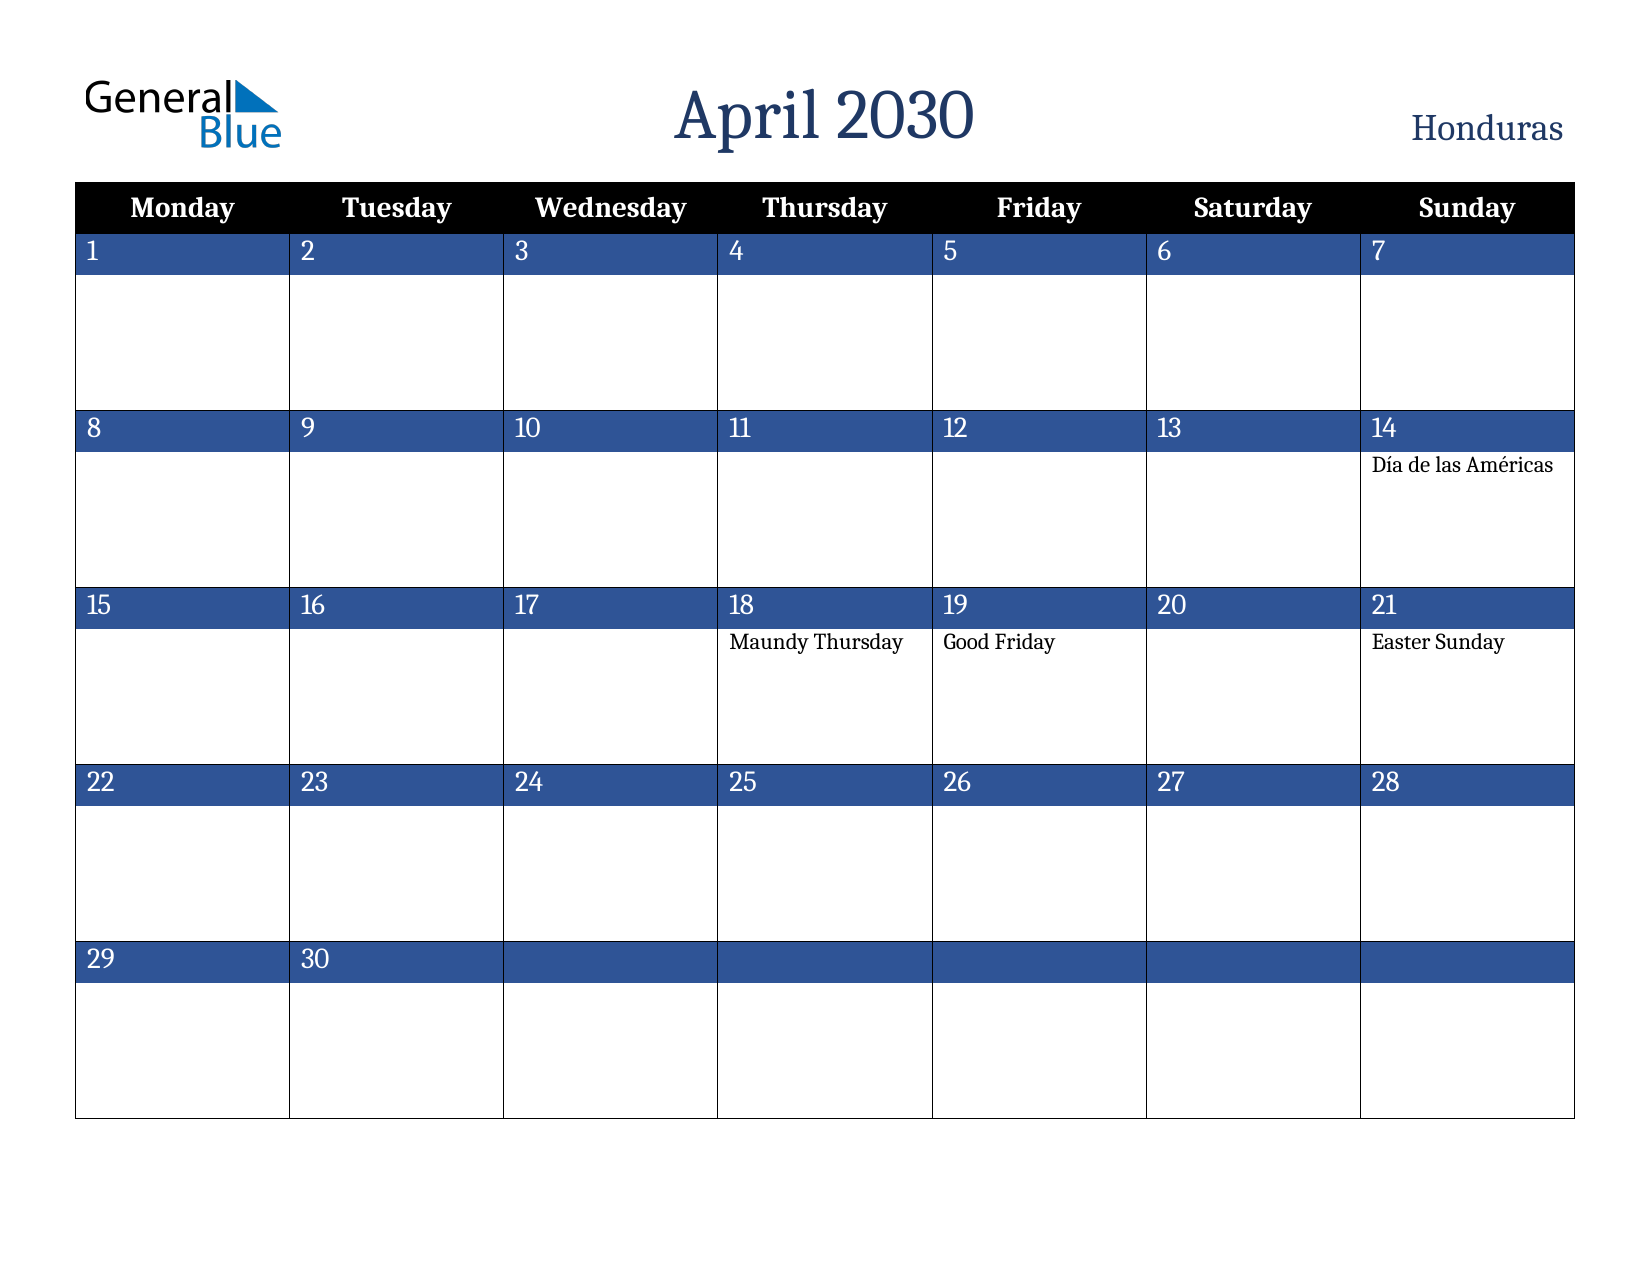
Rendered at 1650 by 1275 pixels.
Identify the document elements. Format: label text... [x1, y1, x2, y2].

table_cell [1147, 275, 1360, 410]
table_cell [1147, 942, 1360, 983]
table_cell Easter Sunday [1361, 629, 1574, 764]
table_header April 2030 [504, 75, 1146, 182]
table_cell [718, 275, 932, 410]
table_cell 17 [504, 588, 717, 629]
table_cell Monday [76, 183, 289, 233]
table_cell [1147, 629, 1360, 764]
table_cell 3 [504, 234, 717, 275]
table_cell 1 [76, 234, 289, 275]
table_cell [290, 983, 503, 1118]
table_cell [504, 942, 717, 983]
table_cell [1361, 806, 1574, 941]
table_cell 2 [290, 234, 503, 275]
table_cell [504, 629, 717, 764]
table_cell 28 [1361, 765, 1574, 806]
table_cell [718, 942, 932, 983]
table_cell 20 [1147, 588, 1360, 629]
table_cell [290, 629, 503, 764]
table_cell 23 [290, 765, 503, 806]
table_cell Wednesday [504, 183, 717, 233]
table_cell [718, 806, 932, 941]
table_cell 7 [1361, 234, 1574, 275]
table_cell [1147, 806, 1360, 941]
table_cell [76, 452, 289, 587]
table_cell [76, 629, 289, 764]
table_cell 14 [1361, 411, 1574, 452]
table_cell 5 [933, 234, 1146, 275]
table_cell 15 [76, 588, 289, 629]
table_header Honduras [1146, 75, 1574, 182]
table_cell Friday [933, 183, 1146, 233]
table_cell [718, 983, 932, 1118]
table_cell [1147, 452, 1360, 587]
table_cell [290, 275, 503, 410]
table_cell Maundy Thursday [718, 629, 932, 764]
table_cell 22 [76, 765, 289, 806]
table_cell 25 [718, 765, 932, 806]
table_cell 19 [933, 588, 1146, 629]
table_cell [1361, 983, 1574, 1118]
table_cell [933, 275, 1146, 410]
table_cell 16 [290, 588, 503, 629]
table_cell 10 [504, 411, 717, 452]
table_cell 30 [290, 942, 503, 983]
table_cell [933, 983, 1146, 1118]
table_cell [290, 452, 503, 587]
table_cell 11 [718, 411, 932, 452]
table_cell Día de las Américas [1361, 452, 1574, 587]
table_cell [76, 983, 289, 1118]
table_cell 4 [718, 234, 932, 275]
table_cell Saturday [1147, 183, 1360, 233]
table_cell [1361, 275, 1574, 410]
picture [86, 80, 281, 148]
table_cell [504, 983, 717, 1118]
table_cell 12 [933, 411, 1146, 452]
table_cell [76, 275, 289, 410]
table_cell 24 [504, 765, 717, 806]
table_cell 18 [718, 588, 932, 629]
table_cell Good Friday [933, 629, 1146, 764]
table_cell 26 [933, 765, 1146, 806]
table_cell [76, 806, 289, 941]
table_cell [504, 275, 717, 410]
table_cell 6 [1147, 234, 1360, 275]
table_cell 8 [76, 411, 289, 452]
table_cell [1361, 942, 1574, 983]
table_cell [933, 452, 1146, 587]
table_cell [504, 452, 717, 587]
table_cell [933, 806, 1146, 941]
table_cell [718, 452, 932, 587]
table_cell Thursday [718, 183, 932, 233]
table_header [76, 75, 503, 182]
table_cell 9 [290, 411, 503, 452]
table_cell 27 [1147, 765, 1360, 806]
table_cell [933, 942, 1146, 983]
table_cell 21 [1361, 588, 1574, 629]
table_cell [290, 806, 503, 941]
table_cell [504, 806, 717, 941]
table_cell Tuesday [290, 183, 503, 233]
table_cell 29 [76, 942, 289, 983]
table_cell Sunday [1361, 183, 1574, 233]
table_cell 13 [1147, 411, 1360, 452]
table_cell [1147, 983, 1360, 1118]
